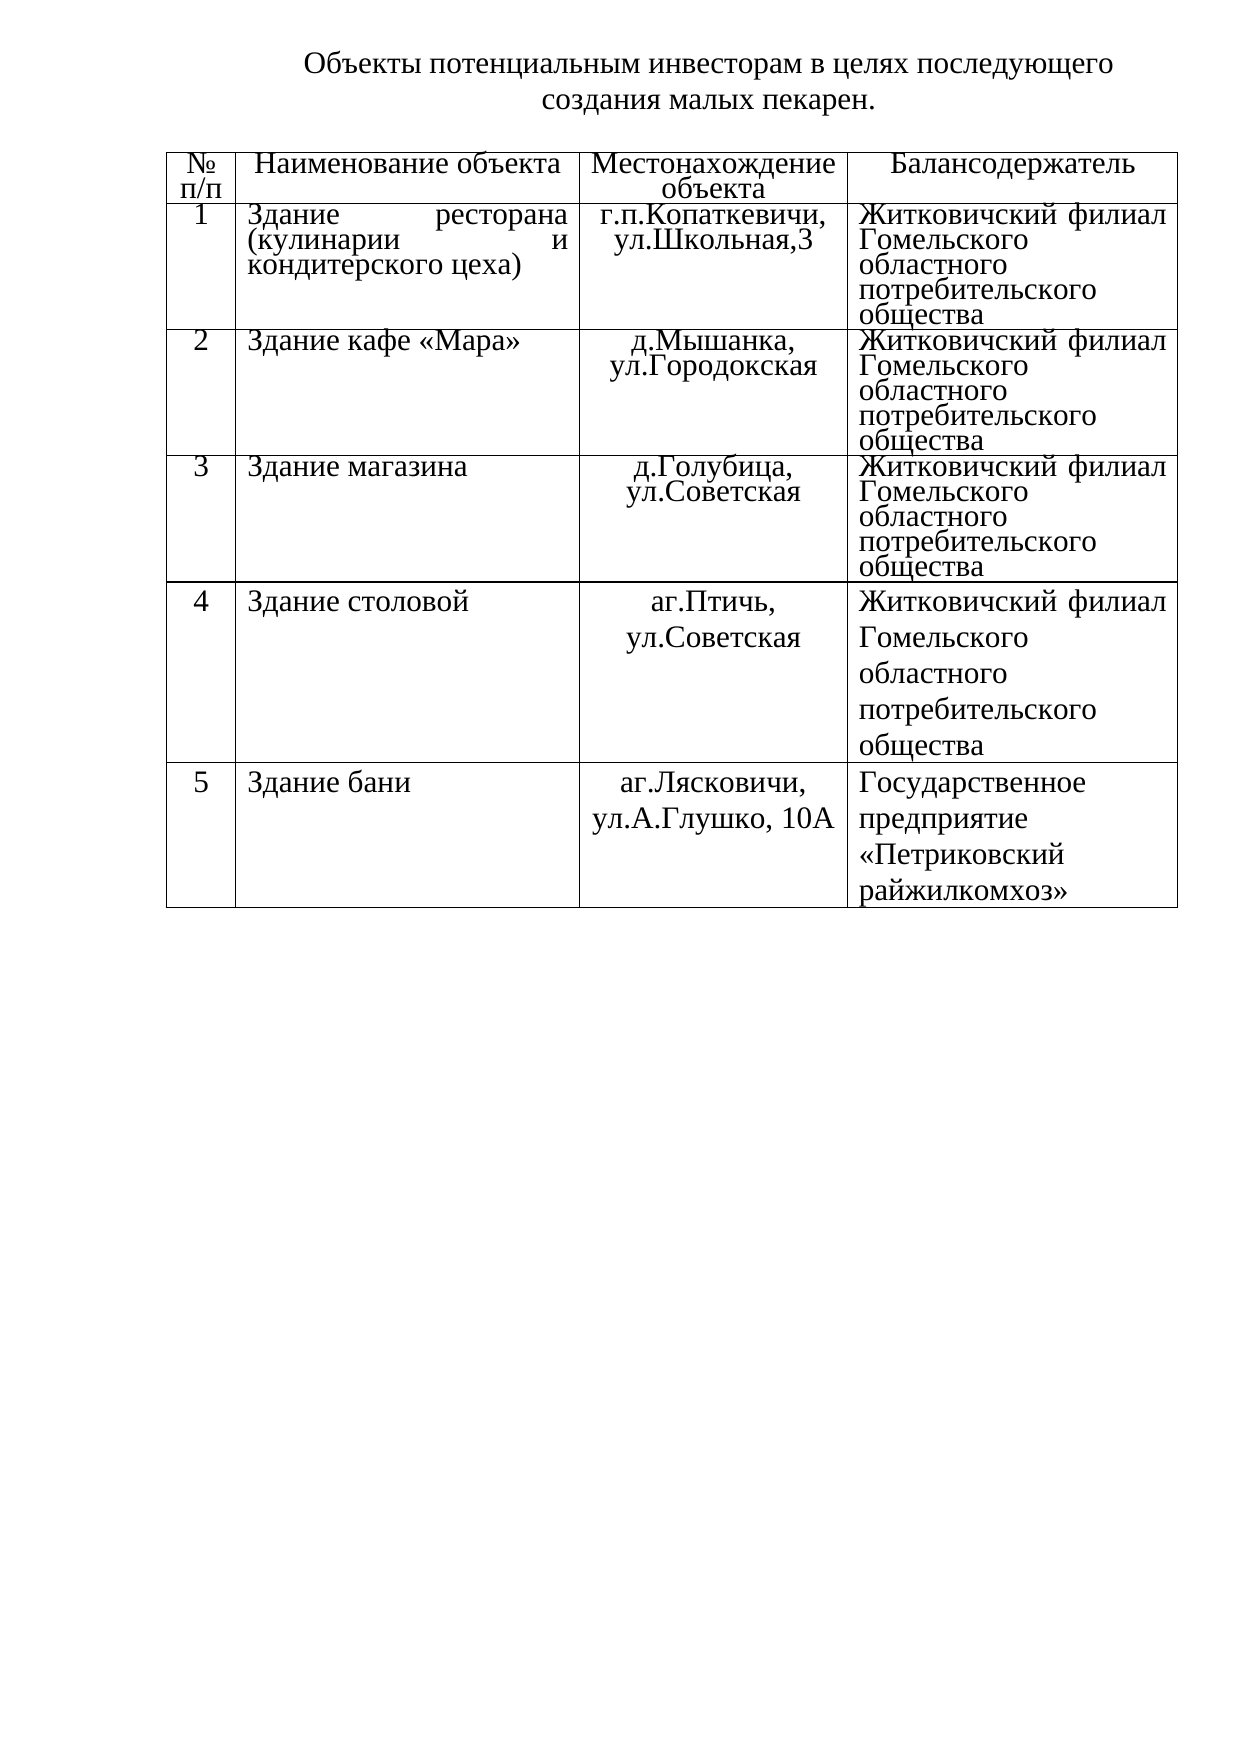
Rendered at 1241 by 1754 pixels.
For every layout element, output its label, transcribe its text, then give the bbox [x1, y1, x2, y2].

table_cell 2 [167, 330, 235, 455]
table_cell 3 [167, 456, 235, 581]
table_cell аг.Лясковичи, ул.А.Глушко, 10А [580, 763, 847, 907]
table_cell Житковичский филиал Гомельского областного потребительского общества [848, 583, 1177, 762]
table_cell Государственное предприятие «Петриковский райжилкомхоз» [848, 763, 1177, 907]
table_cell Здание магазина [236, 456, 579, 581]
text создания малых пекарен. [177, 80, 1166, 116]
table_cell Житковичский филиал Гомельского областного потребительского общества [848, 330, 1177, 455]
table_cell Здание столовой [236, 583, 579, 762]
table_header Балансодержатель [848, 153, 1177, 203]
table_cell Здание бани [236, 763, 579, 907]
table_cell 4 [167, 583, 235, 762]
table_header Местонахождение объекта [580, 153, 847, 203]
table_cell аг.Птичь, ул.Советская [580, 583, 847, 762]
table_cell Житковичский филиал Гомельского областного потребительского общества [848, 204, 1177, 329]
table_cell д.Мышанка, ул.Городокская [580, 330, 847, 455]
table_header Наименование объекта [236, 153, 579, 203]
table_header № п/п [167, 153, 235, 203]
table_cell 5 [167, 763, 235, 907]
table_cell 1 [167, 204, 235, 329]
table_cell Здание ресторана (кулинарии и кондитерского цеха) [236, 204, 579, 329]
table_cell Здание кафе «Мара» [236, 330, 579, 455]
table_cell г.п.Копаткевичи, ул.Школьная,3 [580, 204, 847, 329]
table_cell Житковичский филиал Гомельского областного потребительского общества [848, 456, 1177, 581]
table_cell д.Голубица, ул.Советская [580, 456, 847, 581]
text Объекты потенциальным инвесторам в целях последующего [177, 44, 1166, 80]
